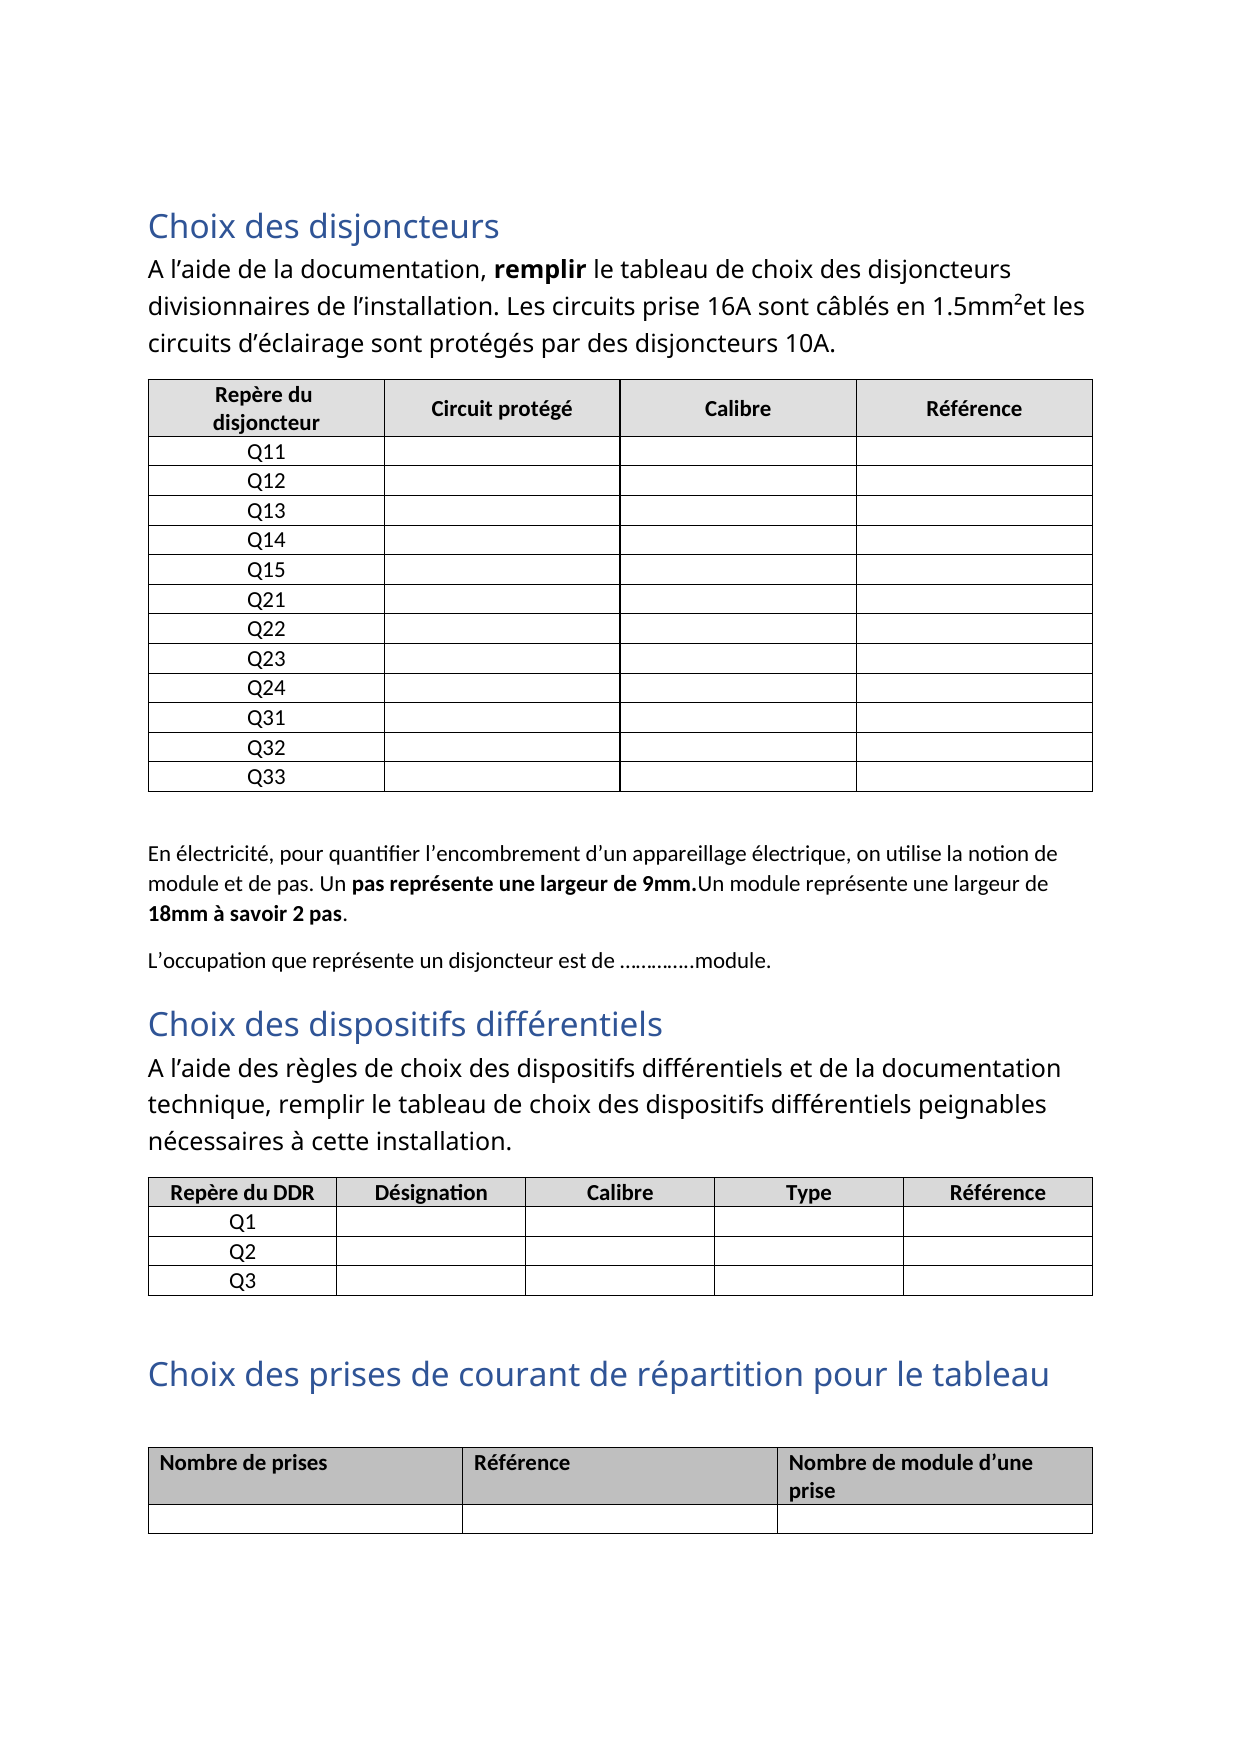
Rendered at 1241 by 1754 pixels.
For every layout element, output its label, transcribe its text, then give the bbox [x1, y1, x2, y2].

table_cell [621, 674, 856, 702]
table_cell [621, 644, 856, 672]
table_cell [385, 762, 619, 791]
table_cell [857, 555, 1092, 584]
text L’occupation que représente un disjoncteur est de …………..module. [148, 946, 1093, 974]
table_cell [857, 614, 1092, 643]
table_header Référence [857, 380, 1092, 436]
table_cell [526, 1237, 714, 1265]
table_cell [621, 762, 856, 791]
table_cell [904, 1207, 1092, 1236]
table_cell Q33 [149, 762, 384, 791]
table_cell [715, 1266, 903, 1295]
table_cell [337, 1237, 525, 1265]
table_cell Q1 [149, 1207, 336, 1236]
table_cell [904, 1266, 1092, 1295]
subtitle Choix des prises de courant de répartition pour le tableau [148, 1351, 1093, 1397]
table_header Type [715, 1178, 903, 1206]
table_cell Q2 [149, 1237, 336, 1265]
table_cell Q3 [149, 1266, 336, 1295]
table_cell [149, 1505, 462, 1533]
table_cell [385, 674, 619, 702]
table_cell [621, 496, 856, 524]
subtitle Choix des disjoncteurs [148, 203, 1093, 248]
table_cell [857, 585, 1092, 613]
table_cell [778, 1505, 1092, 1533]
table_cell Q12 [149, 466, 384, 495]
table_cell [904, 1237, 1092, 1265]
table_cell Q24 [149, 674, 384, 702]
table_cell [857, 674, 1092, 702]
table_cell [385, 614, 619, 643]
table_header Référence [904, 1178, 1092, 1206]
table_header Repère du DDR [149, 1178, 336, 1206]
table_cell [385, 585, 619, 613]
table_header Circuit protégé [385, 380, 619, 436]
subtitle Choix des dispositifs différentiels [148, 1001, 1093, 1047]
table_cell [385, 496, 619, 524]
table_cell [857, 526, 1092, 554]
table_cell Q11 [149, 437, 384, 465]
table_cell Q31 [149, 703, 384, 732]
text A l’aide des règles de choix des dispositifs différentiels et de la documentation technique, remplir le tableau de choix des dispositifs différentiels peignables nécessaires à cette installation. [148, 1050, 1093, 1158]
table_cell Q21 [149, 585, 384, 613]
table_cell [526, 1207, 714, 1236]
table_cell Q15 [149, 555, 384, 584]
table_cell [621, 733, 856, 761]
table_cell [385, 703, 619, 732]
table_cell [621, 585, 856, 613]
table_cell Q14 [149, 526, 384, 554]
table_cell [621, 703, 856, 732]
table_header Nombre de prises [149, 1448, 462, 1504]
table_header Désignation [337, 1178, 525, 1206]
table_header Référence [463, 1448, 777, 1504]
table_header Nombre de module d’une prise [778, 1448, 1092, 1504]
table_cell Q22 [149, 614, 384, 643]
table_cell [715, 1237, 903, 1265]
text En électricité, pour quantifier l’encombrement d’un appareillage électrique, on utilise la notion de module et de pas. Un pas représente une largeur de 9mm.Un module représente une largeur de 18mm à savoir 2 pas. [148, 839, 1093, 927]
table_cell Q23 [149, 644, 384, 672]
table_cell Q13 [149, 496, 384, 524]
table_cell [385, 466, 619, 495]
table_cell [857, 466, 1092, 495]
table_cell [857, 762, 1092, 791]
table_cell [385, 644, 619, 672]
table_cell [857, 496, 1092, 524]
table_cell [621, 555, 856, 584]
table_cell [337, 1207, 525, 1236]
table_cell [857, 703, 1092, 732]
table_cell [463, 1505, 777, 1533]
text A l’aide de la documentation, remplir le tableau de choix des disjoncteurs divisionnaires de l’installation. Les circuits prise 16A sont câblés en 1.5mm²et les circuits d’éclairage sont protégés par des disjoncteurs 10A. [148, 252, 1093, 359]
table_cell [857, 733, 1092, 761]
table_cell [715, 1207, 903, 1236]
table_cell [526, 1266, 714, 1295]
table_cell [621, 466, 856, 495]
table_header Calibre [621, 380, 856, 436]
table_cell [857, 644, 1092, 672]
table_header Repère du disjoncteur [149, 380, 384, 436]
table_cell [621, 614, 856, 643]
table_cell [385, 555, 619, 584]
table_cell Q32 [149, 733, 384, 761]
table_cell [621, 526, 856, 554]
table_cell [385, 733, 619, 761]
table_cell [621, 437, 856, 465]
table_header Calibre [526, 1178, 714, 1206]
table_cell [337, 1266, 525, 1295]
table_cell [385, 437, 619, 465]
table_cell [385, 526, 619, 554]
table_cell [857, 437, 1092, 465]
